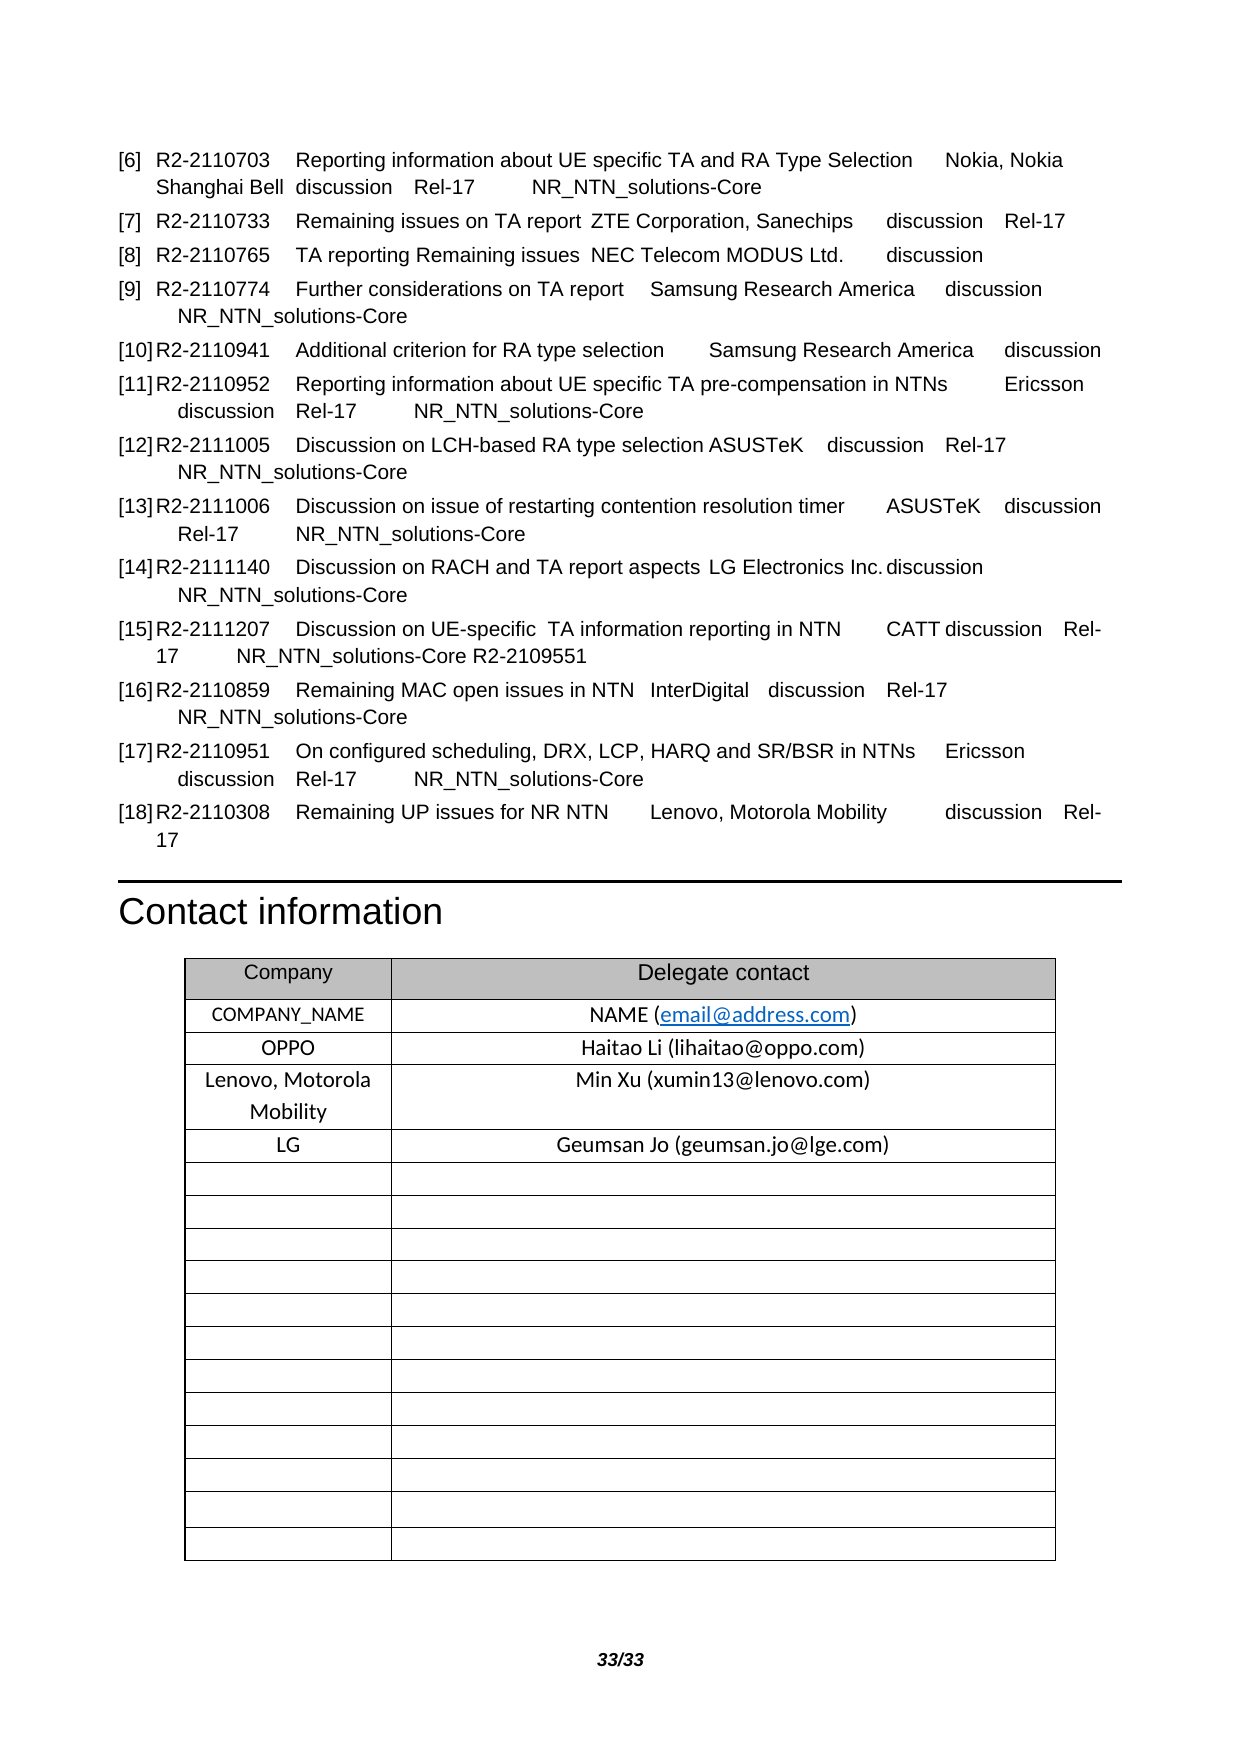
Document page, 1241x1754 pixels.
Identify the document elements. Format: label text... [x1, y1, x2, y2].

table_cell LG [186, 1130, 391, 1162]
table_cell [186, 1426, 391, 1458]
table_cell [186, 1492, 391, 1527]
table_cell Haitao Li (lihaitao@oppo.com) [392, 1033, 1055, 1064]
table_cell [186, 1459, 391, 1491]
table_cell [392, 1459, 1055, 1491]
table_cell [392, 1492, 1055, 1527]
title R2-2111005 Discussion on LCH-based RA type selection ASUSTeK discussion Rel-17 NR_NTN_solutions-Core [118, 433, 1122, 484]
table_cell [392, 1360, 1055, 1392]
title R2-2110774 Further considerations on TA report Samsung Research America discussion NR_NTN_solutions-Core [118, 276, 1122, 328]
table_cell [186, 1163, 391, 1194]
title R2-2110703 Reporting information about UE specific TA and RA Type Selection Nokia, Nokia Shanghai Bell discussion Rel-17 NR_NTN_solutions-Core [118, 148, 1122, 199]
table_cell Geumsan Jo (geumsan.jo@lge.com) [392, 1130, 1055, 1162]
title R2-2110859 Remaining MAC open issues in NTN InterDigital discussion Rel-17 NR_NTN_solutions-Core [118, 678, 1122, 729]
table_cell [186, 1196, 391, 1227]
table_cell Lenovo, Motorola Mobility [186, 1065, 391, 1129]
table_cell [392, 1196, 1055, 1227]
title R2-2110941 Additional criterion for RA type selection Samsung Research America discussion [118, 338, 1122, 362]
table_cell [392, 1261, 1055, 1293]
title R2-2110951 On configured scheduling, DRX, LCP, HARQ and SR/BSR in NTNs Ericsson discussion Rel-17 NR_NTN_solutions-Core [118, 739, 1122, 790]
table_header Delegate contact [392, 959, 1055, 999]
title R2-2111207 Discussion on UE-specific TA information reporting in NTN CATT discussion Rel-17 NR_NTN_solutions-Core R2-2109551 [118, 616, 1122, 668]
table_cell COMPANY_NAME [186, 1000, 391, 1032]
table_cell [392, 1163, 1055, 1194]
table_header Company [186, 959, 391, 999]
table_cell [392, 1327, 1055, 1359]
table_cell Min Xu (xumin13@lenovo.com) [392, 1065, 1055, 1129]
table_cell [392, 1294, 1055, 1326]
table_cell [392, 1528, 1055, 1560]
title R2-2110733 Remaining issues on TA report ZTE Corporation, Sanechips discussion Rel-17 [118, 209, 1122, 233]
table_cell [392, 1393, 1055, 1425]
title R2-2110765 TA reporting Remaining issues NEC Telecom MODUS Ltd. discussion [118, 243, 1122, 267]
title R2-2111006 Discussion on issue of restarting contention resolution timer ASUSTeK discussion Rel-17 NR_NTN_solutions-Core [118, 494, 1122, 545]
table_cell [186, 1294, 391, 1326]
table_cell [186, 1229, 391, 1260]
table_cell OPPO [186, 1033, 391, 1064]
table_cell [186, 1393, 391, 1425]
title R2-2110952 Reporting information about UE specific TA pre-compensation in NTNs Ericsson discussion Rel-17 NR_NTN_solutions-Core [118, 371, 1122, 423]
title R2-2110308 Remaining UP issues for NR NTN Lenovo, Motorola Mobility discussion Rel-17 [118, 800, 1122, 852]
table_cell NAME (email@address.com) [392, 1000, 1055, 1032]
table_cell [392, 1229, 1055, 1260]
table_cell [186, 1261, 391, 1293]
table_cell [186, 1360, 391, 1392]
table_cell [186, 1327, 391, 1359]
table_cell [392, 1426, 1055, 1458]
subtitle Contact information [118, 883, 1122, 933]
table_cell [186, 1528, 391, 1560]
title R2-2111140 Discussion on RACH and TA report aspects LG Electronics Inc. discussion NR_NTN_solutions-Core [118, 555, 1122, 607]
